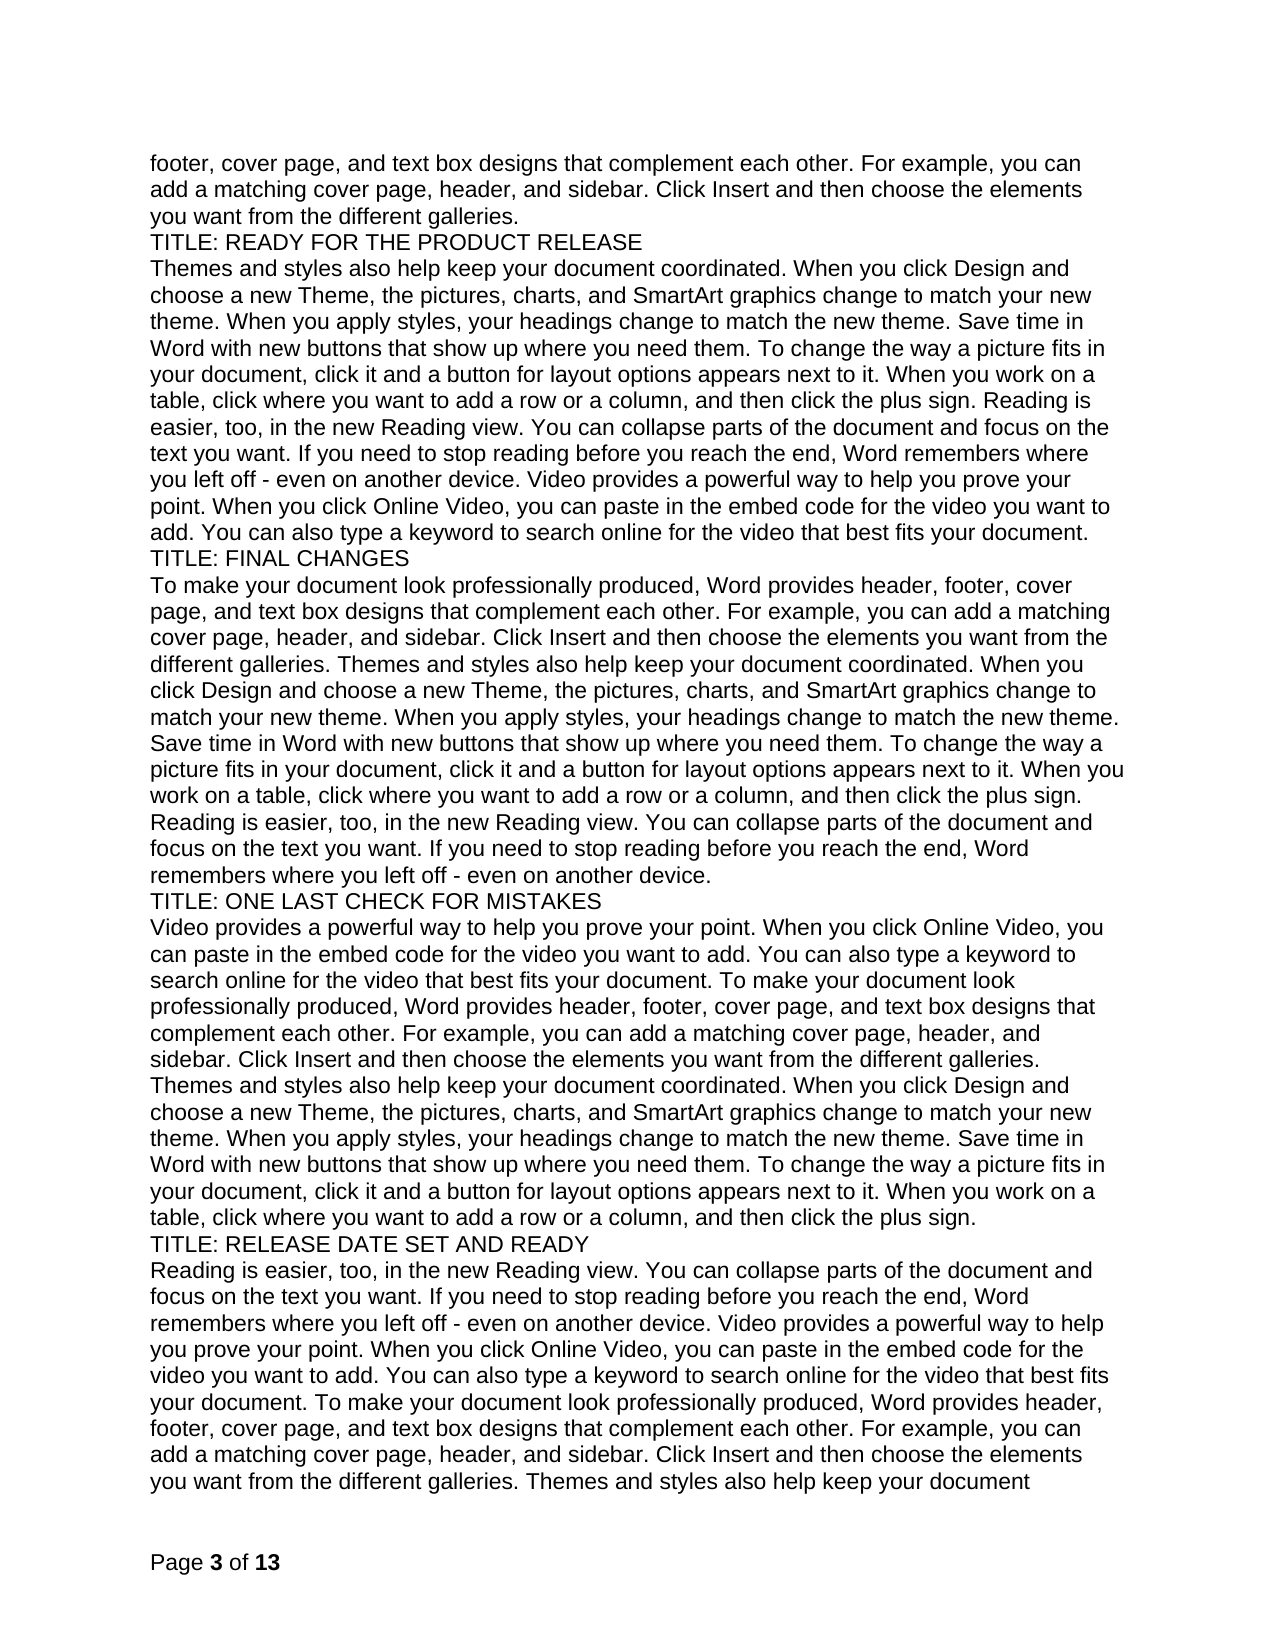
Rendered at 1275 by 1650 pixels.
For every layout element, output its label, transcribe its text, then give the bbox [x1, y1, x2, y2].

text Themes and styles also help keep your document coordinated. When you click Design and choose a new Theme, the pictures, charts, and SmartArt graphics change to match your new theme. When you apply styles, your headings change to match the new theme. Save time in Word with new buttons that show up where you need them. To change the way a picture fits in your document, click it and a button for layout options appears next to it. When you work on a table, click where you want to add a row or a column, and then click the plus sign. Reading is easier, too, in the new Reading view. You can collapse parts of the document and focus on the text you want. If you need to stop reading before you reach the end, Word remembers where you left off - even on another device. Video provides a powerful way to help you prove your point. When you click Online Video, you can paste in the embed code for the video you want to add. You can also type a keyword to search online for the video that best fits your document. [150, 255, 1125, 545]
text TITLE: READY FOR THE PRODUCT RELEASE [150, 229, 1125, 255]
text TITLE: ONE LAST CHECK FOR MISTAKES [150, 888, 1125, 914]
text TITLE: RELEASE DATE SET AND READY [150, 1231, 1125, 1257]
text TITLE: FINAL CHANGES [150, 545, 1125, 572]
text To make your document look professionally produced, Word provides header, footer, cover page, and text box designs that complement each other. For example, you can add a matching cover page, header, and sidebar. Click Insert and then choose the elements you want from the different galleries. Themes and styles also help keep your document coordinated. When you click Design and choose a new Theme, the pictures, charts, and SmartArt graphics change to match your new theme. When you apply styles, your headings change to match the new theme. Save time in Word with new buttons that show up where you need them. To change the way a picture fits in your document, click it and a button for layout options appears next to it. When you work on a table, click where you want to add a row or a column, and then click the plus sign. Reading is easier, too, in the new Reading view. You can collapse parts of the document and focus on the text you want. If you need to stop reading before you reach the end, Word remembers where you left off - even on another device. [150, 572, 1125, 888]
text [150, 1257, 1125, 1494]
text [150, 150, 1125, 229]
